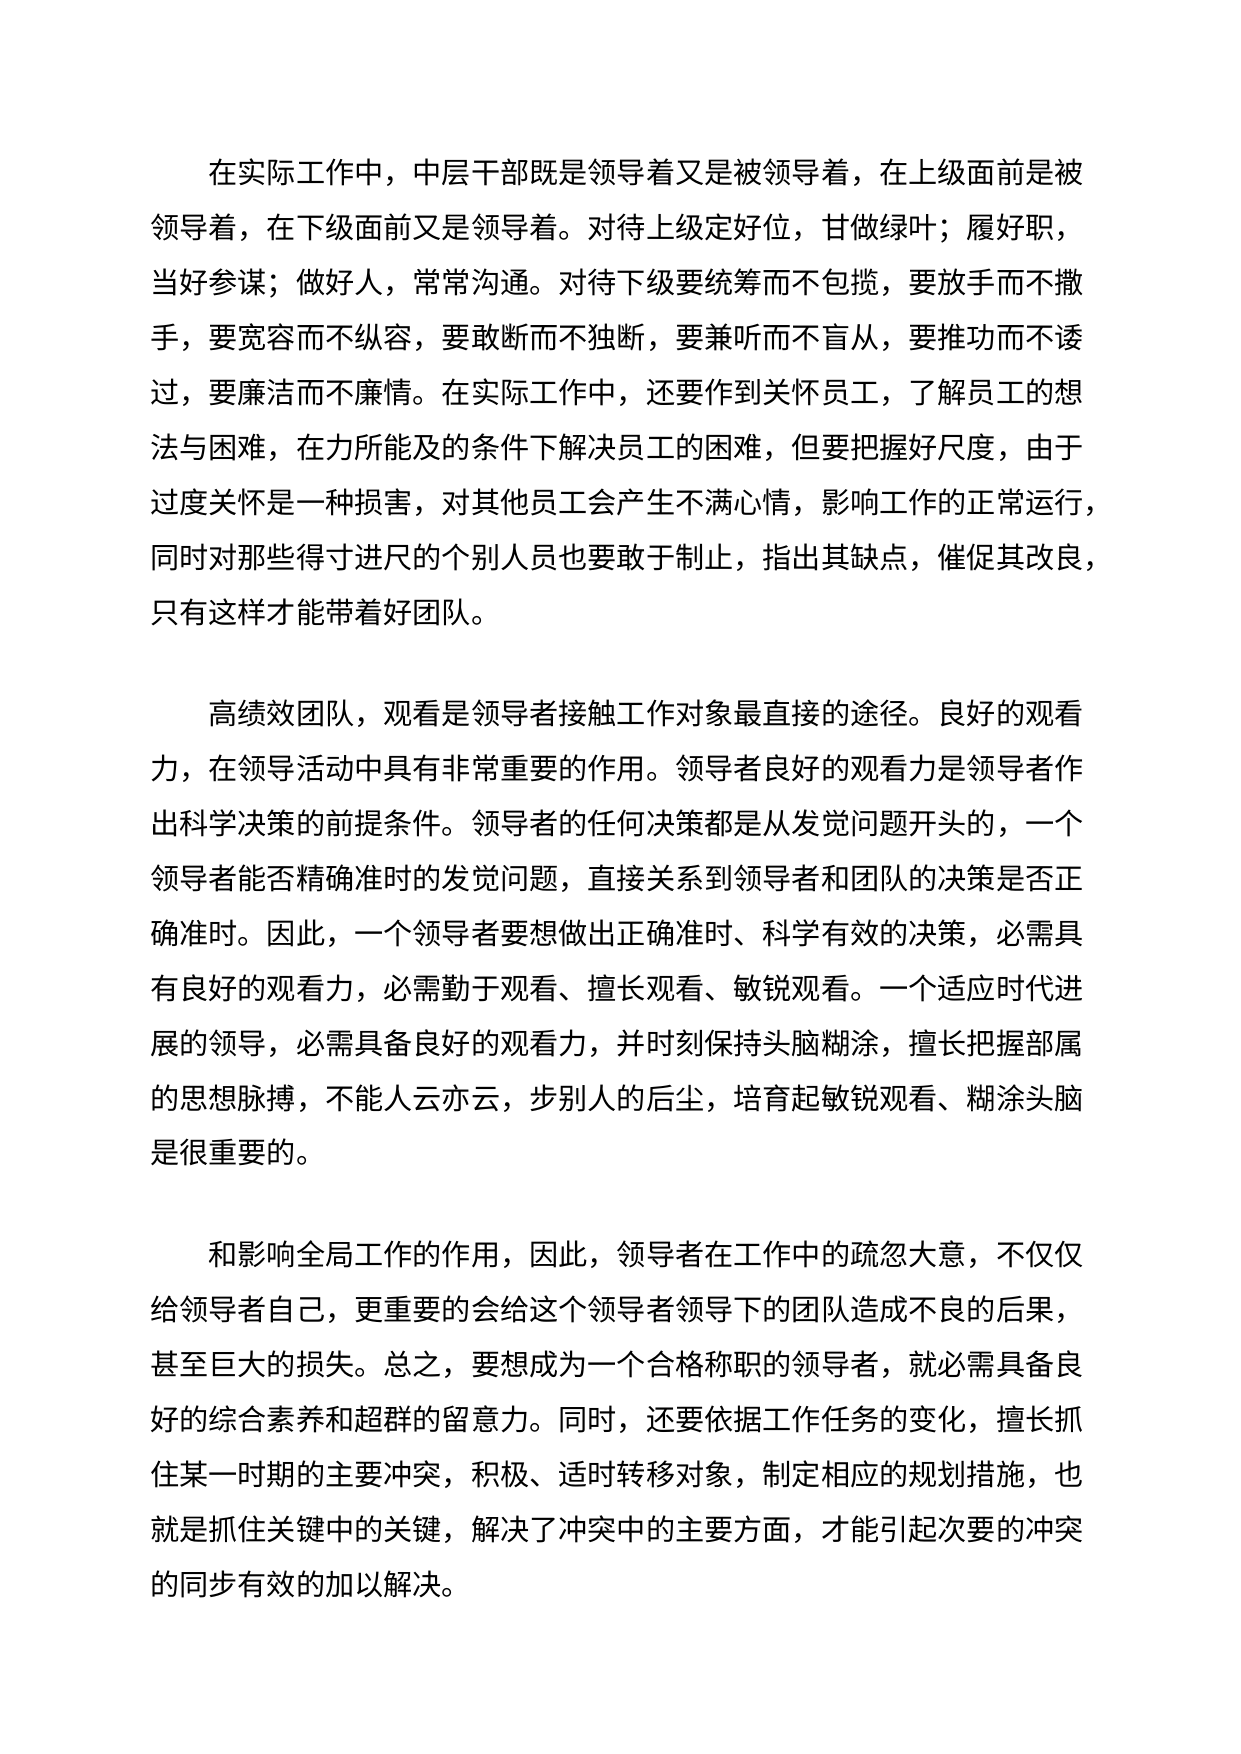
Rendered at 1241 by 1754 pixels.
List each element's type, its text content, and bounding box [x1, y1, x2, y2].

text 高绩效团队，观看是领导者接触工作对象最直接的途径。良好的观看力，在领导活动中具有非常重要的作用。领导者良好的观看力是领导者作出科学决策的前提条件。领导者的任何决策都是从发觉问题开头的，一个领导者能否精确准时的发觉问题，直接关系到领导者和团队的决策是否正确准时。因此，一个领导者要想做出正确准时、科学有效的决策，必需具有良好的观看力，必需勤于观看、擅长观看、敏锐观看。一个适应时代进展的领导，必需具备良好的观看力，并时刻保持头脑糊涂，擅长把握部属的思想脉搏，不能人云亦云，步别人的后尘，培育起敏锐观看、糊涂头脑是很重要的。 [150, 691, 1090, 1172]
text 在实际工作中，中层干部既是领导着又是被领导着，在上级面前是被领导着，在下级面前又是领导着。对待上级定好位，甘做绿叶；履好职，当好参谋；做好人，常常沟通。对待下级要统筹而不包揽，要放手而不撒手，要宽容而不纵容，要敢断而不独断，要兼听而不盲从，要推功而不诿过，要廉洁而不廉情。在实际工作中，还要作到关怀员工，了解员工的想法与困难，在力所能及的条件下解决员工的困难，但要把握好尺度，由于过度关怀是一种损害，对其他员工会产生不满心情，影响工作的正常运行，同时对那些得寸进尺的个别人员也要敢于制止，指出其缺点，催促其改良，只有这样才能带着好团队。 [150, 150, 1090, 631]
text 和影响全局工作的作用，因此，领导者在工作中的疏忽大意，不仅仅给领导者自己，更重要的会给这个领导者领导下的团队造成不良的后果，甚至巨大的损失。总之，要想成为一个合格称职的领导者，就必需具备良好的综合素养和超群的留意力。同时，还要依据工作任务的变化，擅长抓住某一时期的主要冲突，积极、适时转移对象，制定相应的规划措施，也就是抓住关键中的关键，解决了冲突中的主要方面，才能引起次要的冲突的同步有效的加以解决。 [150, 1232, 1090, 1603]
